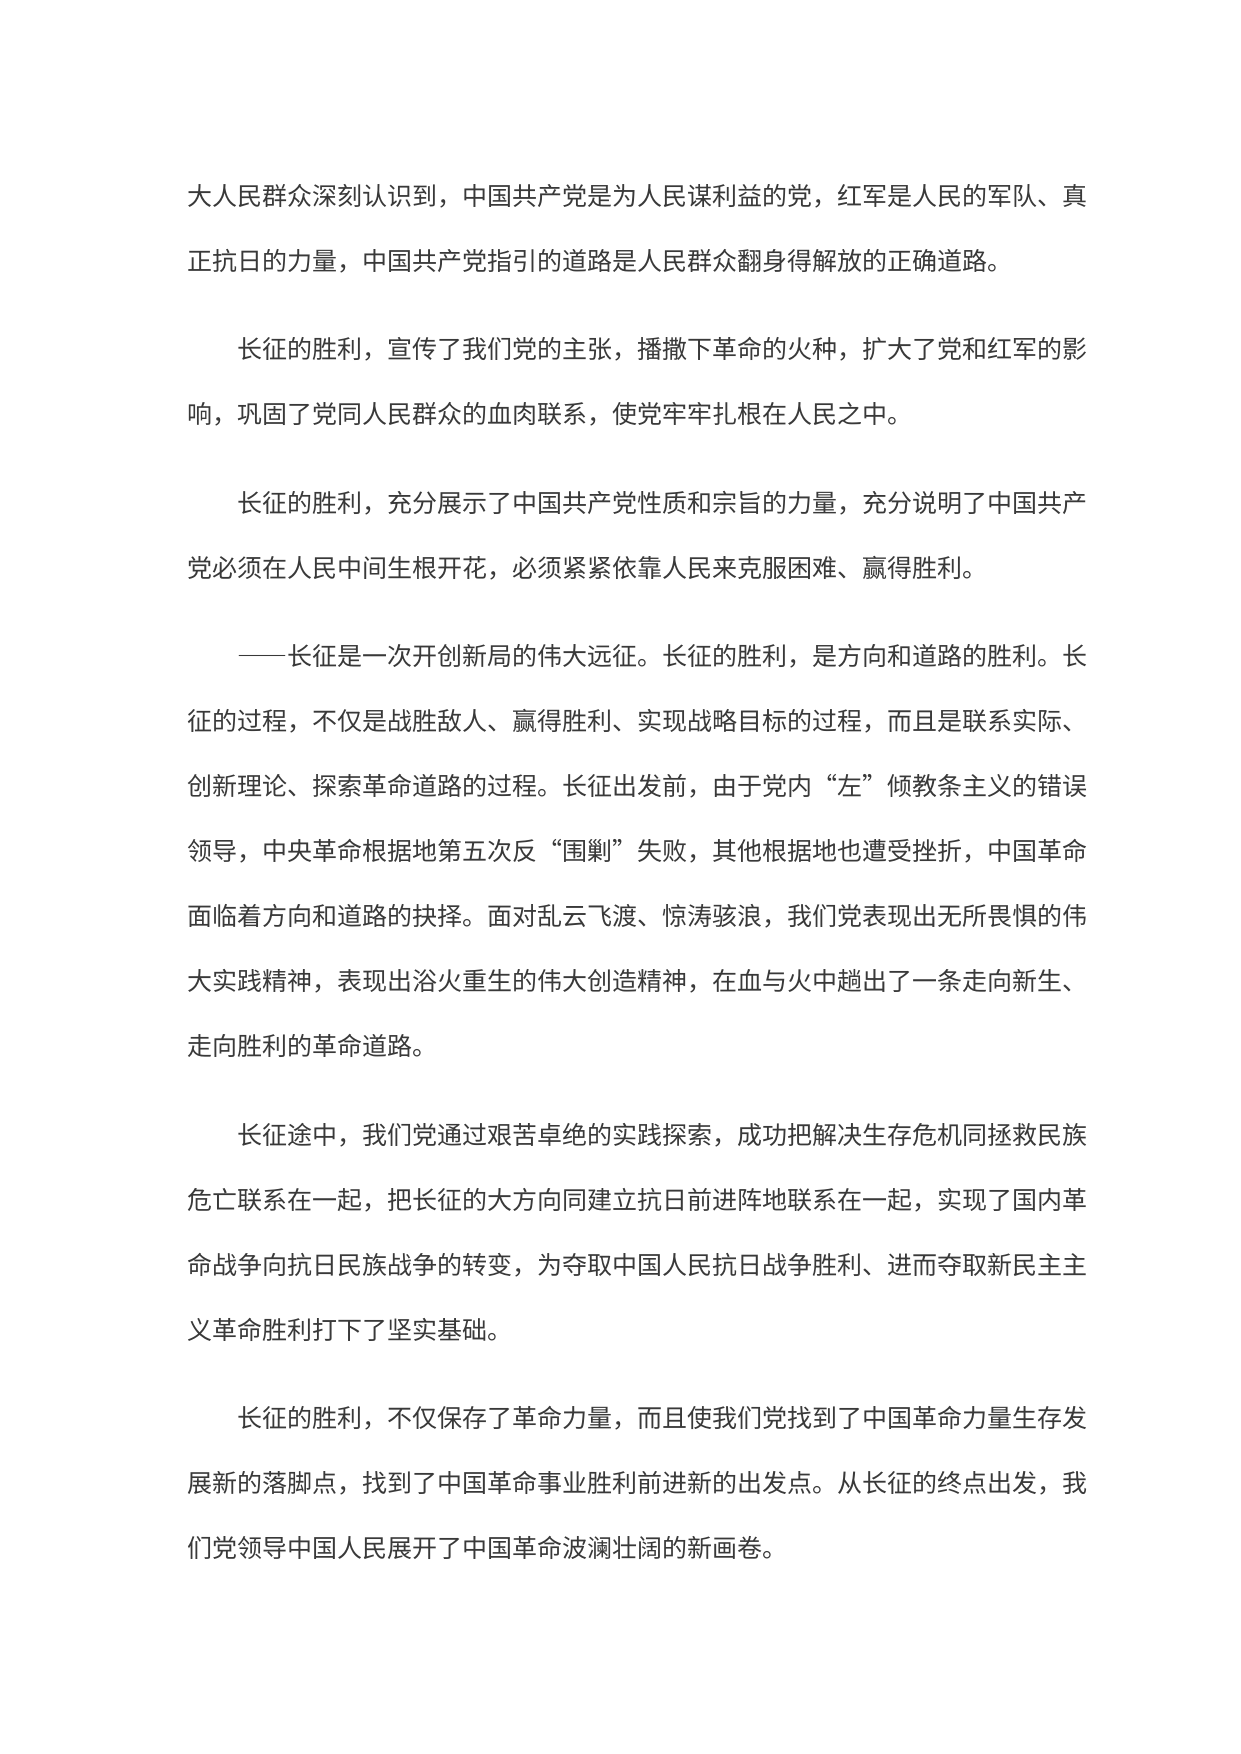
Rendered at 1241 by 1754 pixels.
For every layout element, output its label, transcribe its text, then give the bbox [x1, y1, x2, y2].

text 长征的胜利，宣传了我们党的主张，播撒下革命的火种，扩大了党和红军的影响，巩固了党同人民群众的血肉联系，使党牢牢扎根在人民之中。 [187, 315, 1107, 445]
text 长征的胜利，不仅保存了革命力量，而且使我们党找到了中国革命力量生存发展新的落脚点，找到了中国革命事业胜利前进新的出发点。从长征的终点出发，我们党领导中国人民展开了中国革命波澜壮阔的新画卷。 [187, 1384, 1107, 1579]
text 长征途中，我们党通过艰苦卓绝的实践探索，成功把解决生存危机同拯救民族危亡联系在一起，把长征的大方向同建立抗日前进阵地联系在一起，实现了国内革命战争向抗日民族战争的转变，为夺取中国人民抗日战争胜利、进而夺取新民主主义革命胜利打下了坚实基础。 [187, 1101, 1107, 1361]
text ——长征是一次开创新局的伟大远征。长征的胜利，是方向和道路的胜利。长征的过程，不仅是战胜敌人、赢得胜利、实现战略目标的过程，而且是联系实际、创新理论、探索革命道路的过程。长征出发前，由于党内“左”倾教条主义的错误领导，中央革命根据地第五次反“围剿”失败，其他根据地也遭受挫折，中国革命面临着方向和道路的抉择。面对乱云飞渡、惊涛骇浪，我们党表现出无所畏惧的伟大实践精神，表现出浴火重生的伟大创造精神，在血与火中趟出了一条走向新生、走向胜利的革命道路。 [187, 622, 1107, 1077]
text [187, 162, 1107, 292]
text 长征的胜利，充分展示了中国共产党性质和宗旨的力量，充分说明了中国共产党必须在人民中间生根开花，必须紧紧依靠人民来克服困难、赢得胜利。 [187, 469, 1107, 599]
